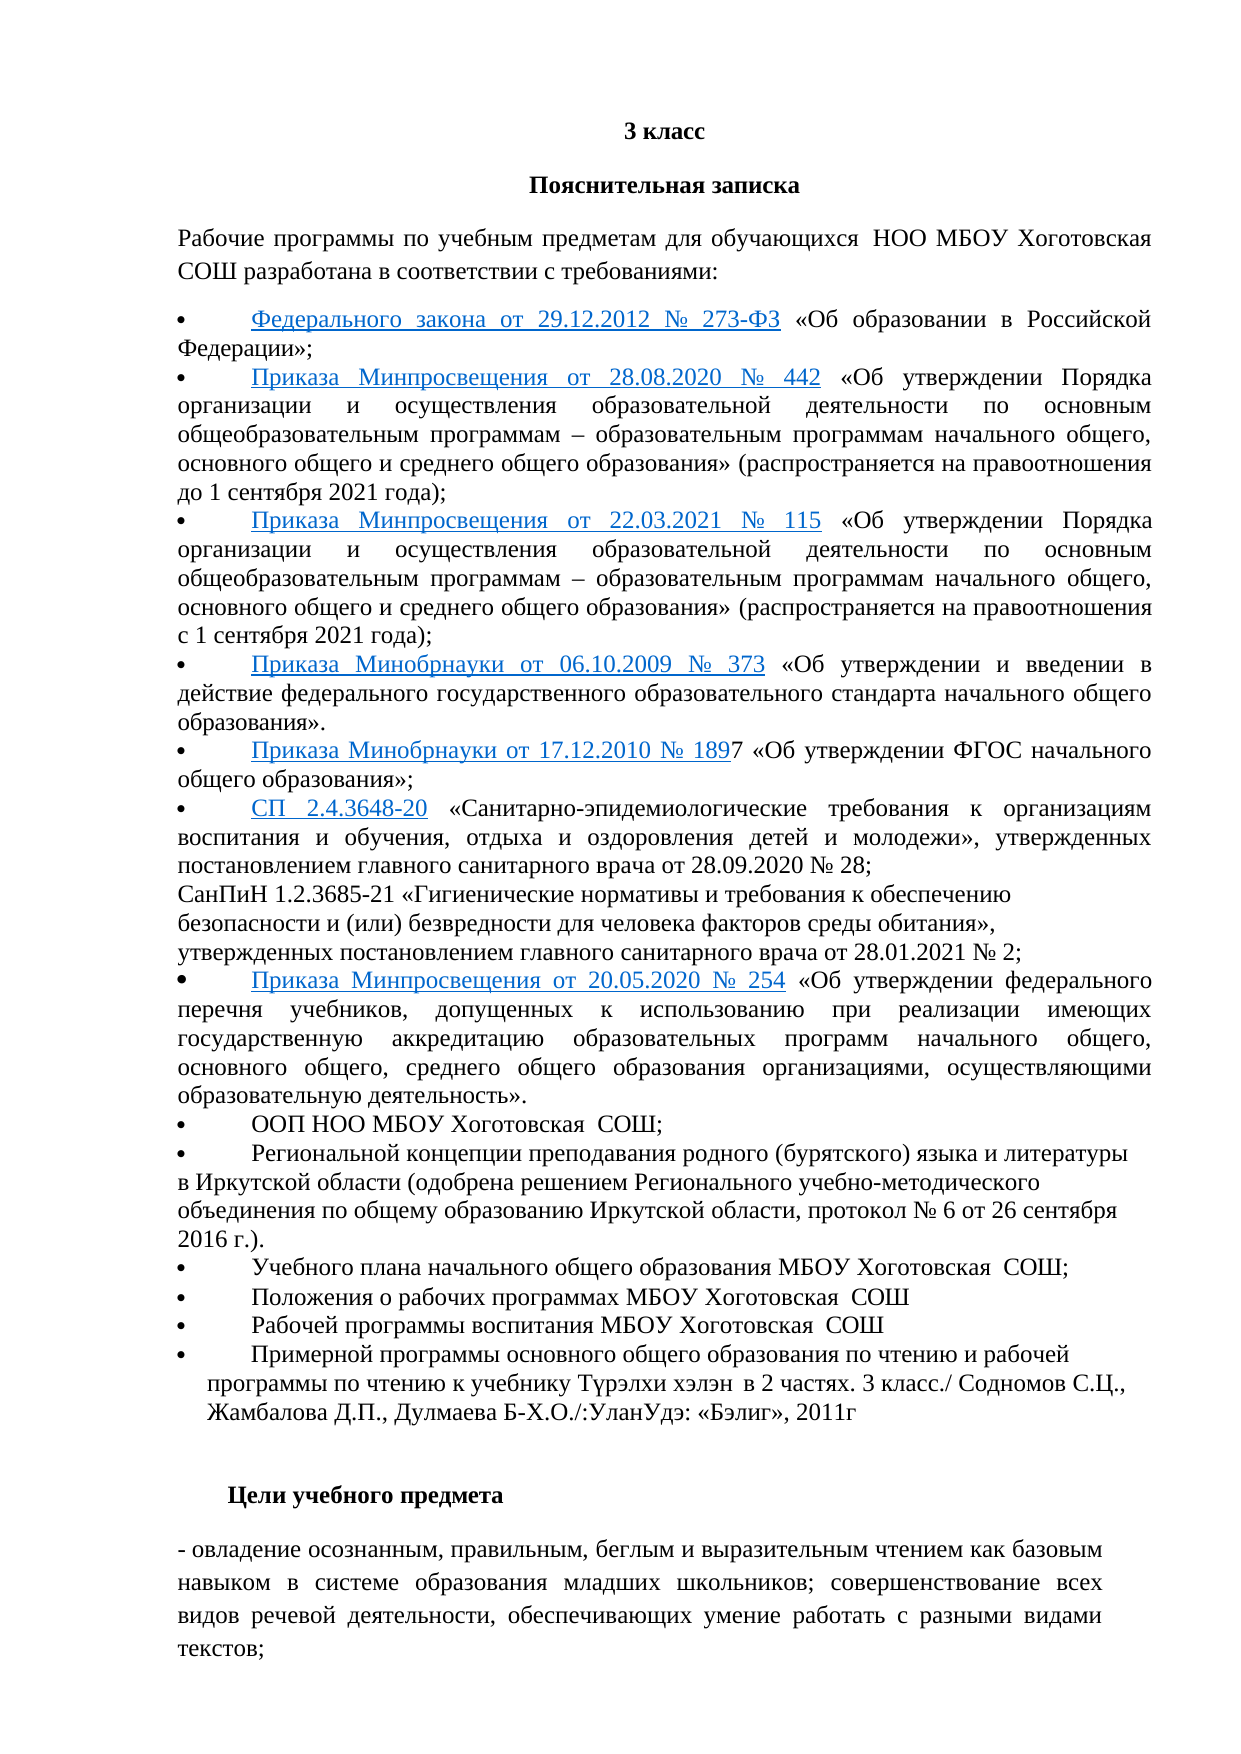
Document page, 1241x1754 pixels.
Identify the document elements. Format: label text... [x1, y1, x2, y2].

text Пояснительная записка [115, 170, 1214, 199]
list Рабочей программы воспитания МБОУ Хоготовская СОШ [177, 1310, 1238, 1339]
list овладение осознанным, правильным, беглым и выразительным чтением как базовым навыком в системе образования младших школьников; совершенствование всех видов речевой деятельности, обеспечивающих умение работать с разными видами текстов; [177, 1534, 1103, 1661]
list Приказа Минпросвещения от 22.03.2021 № 115 «Об утверждении Порядка организации и осуществления образовательной деятельности по основным общеобразовательным программам – образовательным программам начального общего, основного общего и среднего общего образования» (распространяется на правоотношения с 1 сентября 2021 года); [177, 506, 1153, 649]
text Цели учебного предмета [227, 1480, 1238, 1509]
list Учебного плана начального общего образования МБОУ Хоготовская СОШ; [177, 1253, 1238, 1282]
list Приказа Минпросвещения от 28.08.2020 № 442 «Об утверждении Порядка организации и осуществления образовательной деятельности по основным общеобразовательным программам – образовательным программам начального общего, основного общего и среднего общего образования» (распространяется на правоотношения до 1 сентября 2021 года); [177, 362, 1152, 506]
list СП 2.4.3648-20 «Санитарно-эпидемиологические требования к организациям воспитания и обучения, отдыха и оздоровления детей и молодежи», утвержденных постановлением главного санитарного врача от 28.09.2020 № 28; [177, 793, 1152, 879]
list Федерального закона от 29.12.2012 № 273-ФЗ «Об образовании в Российской Федерации»; [177, 304, 1152, 362]
list Примерной программы основного общего образования по чтению и рабочей программы по чтению к учебнику Түрэлхи хэлэн в 2 частях. 3 класс./ Содномов С.Ц., Жамбалова Д.П., Дулмаева Б-Х.О./:УланУдэ: «Бэлиг», 2011г [177, 1339, 1128, 1425]
list Региональной концепции преподавания родного (бурятского) языка и литературы в Иркутской области (одобрена решением Регионального учебно-методического объединения по общему образованию Иркутской области, протокол № 6 от 26 сентября 2016 г.). [177, 1138, 1146, 1253]
text Рабочие программы по учебным предметам для обучающихся НОО МБОУ Хоготовская СОШ разработана в соответствии с требованиями: [177, 223, 1152, 285]
list Приказа Минпросвещения от 20.05.2020 № 254 «Об утверждении федерального перечня учебников, допущенных к использованию при реализации имеющих государственную аккредитацию образовательных программ начального общего, основного общего, среднего общего образования организациями, осуществляющими образовательную деятельность». [177, 966, 1152, 1109]
text СанПиН 1.2.3685-21 «Гигиенические нормативы и требования к обеспечению безопасности и (или) безвредности для человека факторов среды обитания», утвержденных постановлением главного санитарного врача от 28.01.2021 № 2; [177, 879, 1140, 966]
list Приказа Минобрнауки от 06.10.2009 № 373 «Об утверждении и введении в действие федерального государственного образовательного стандарта начального общего образования». [177, 649, 1152, 736]
list Приказа Минобрнауки от 17.12.2010 № 1897 «Об утверждении ФГОС начального общего образования»; [177, 736, 1152, 793]
list Положения о рабочих программах МБОУ Хоготовская СОШ [177, 1282, 1238, 1310]
list ООП НОО МБОУ Хоготовская СОШ; [177, 1109, 1238, 1138]
text 3 класс [115, 116, 1214, 145]
